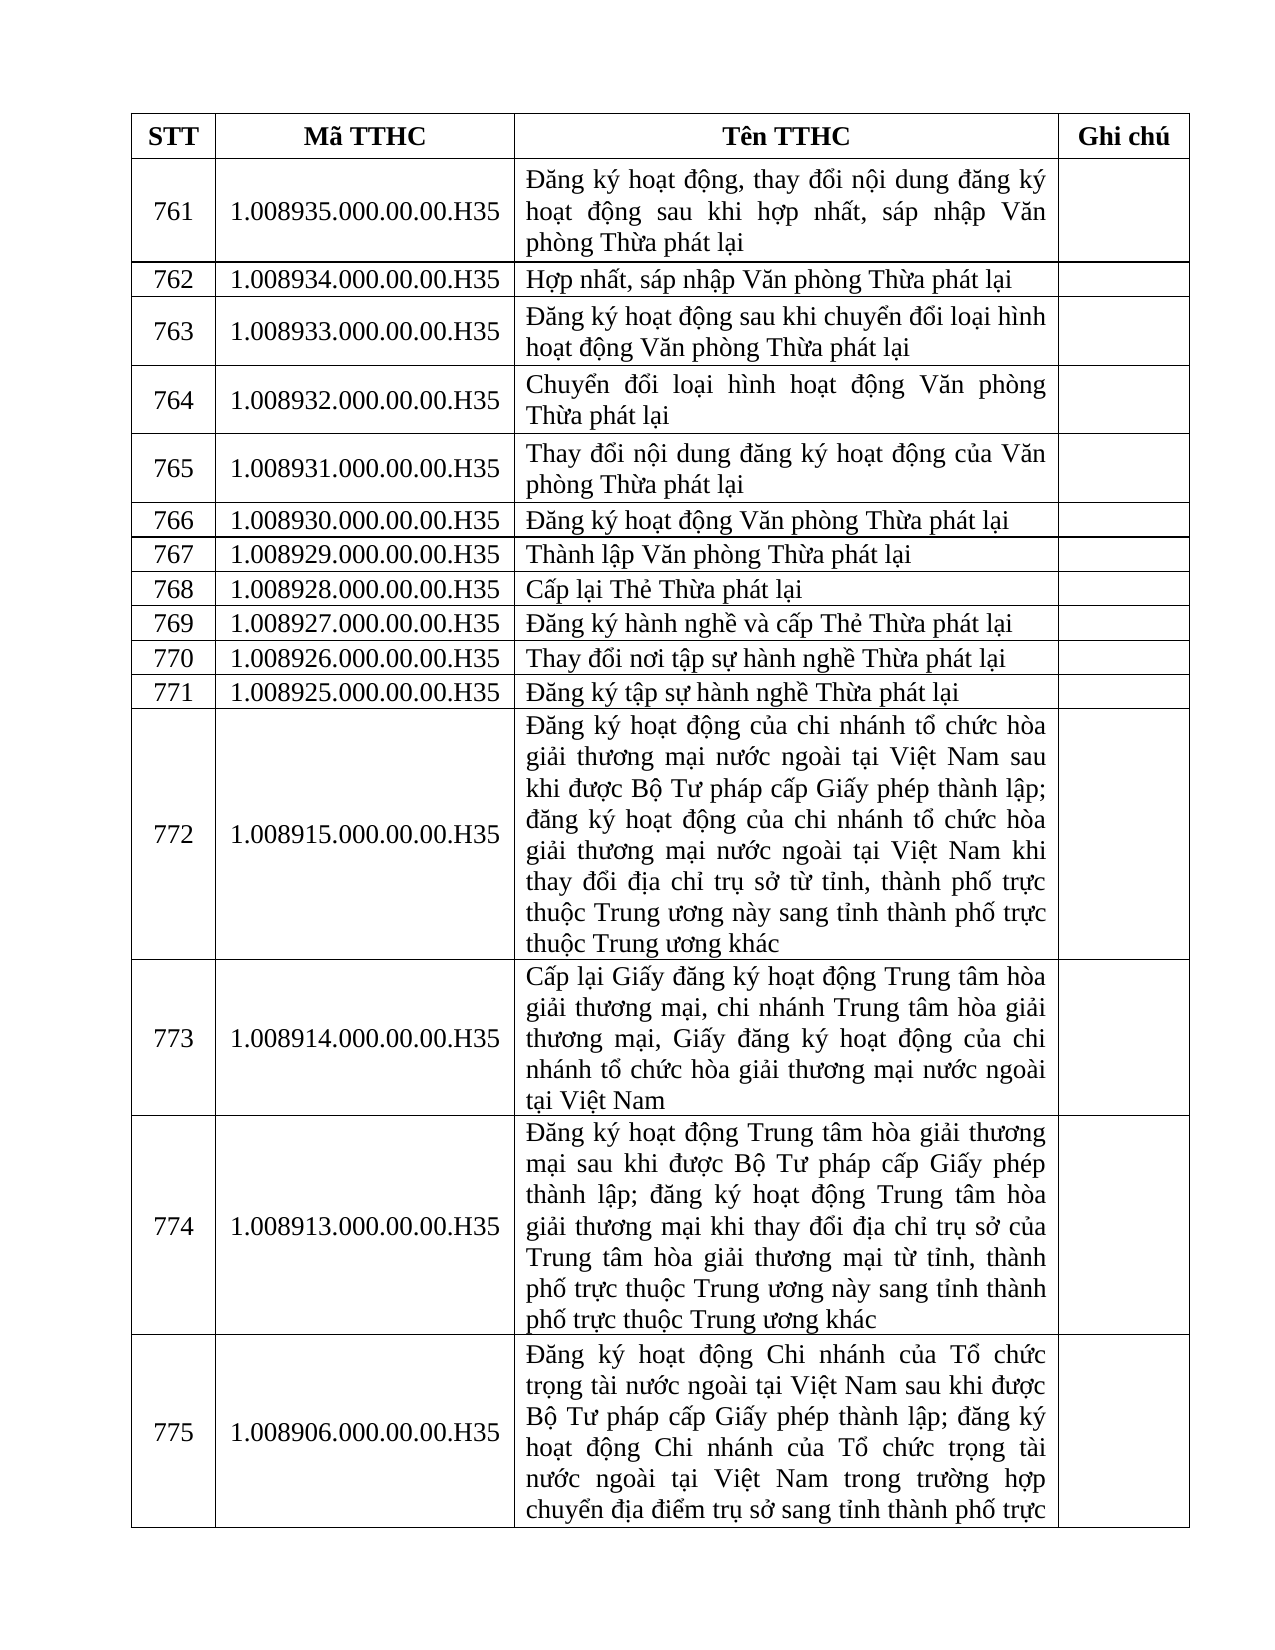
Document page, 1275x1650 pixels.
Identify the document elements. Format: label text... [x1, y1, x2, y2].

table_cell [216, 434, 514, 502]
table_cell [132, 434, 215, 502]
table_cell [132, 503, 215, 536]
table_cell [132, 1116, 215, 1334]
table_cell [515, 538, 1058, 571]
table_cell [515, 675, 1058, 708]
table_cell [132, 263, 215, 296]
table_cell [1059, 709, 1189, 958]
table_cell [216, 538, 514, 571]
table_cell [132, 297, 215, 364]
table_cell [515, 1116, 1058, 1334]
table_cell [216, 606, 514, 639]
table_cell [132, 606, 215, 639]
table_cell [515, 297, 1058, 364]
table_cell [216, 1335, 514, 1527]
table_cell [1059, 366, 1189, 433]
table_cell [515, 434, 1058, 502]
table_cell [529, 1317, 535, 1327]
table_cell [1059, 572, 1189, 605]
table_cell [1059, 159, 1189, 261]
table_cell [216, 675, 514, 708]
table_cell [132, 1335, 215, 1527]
table_header STT [132, 114, 215, 158]
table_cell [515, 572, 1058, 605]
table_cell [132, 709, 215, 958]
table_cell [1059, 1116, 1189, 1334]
table_header Tên TTHC [515, 114, 1058, 158]
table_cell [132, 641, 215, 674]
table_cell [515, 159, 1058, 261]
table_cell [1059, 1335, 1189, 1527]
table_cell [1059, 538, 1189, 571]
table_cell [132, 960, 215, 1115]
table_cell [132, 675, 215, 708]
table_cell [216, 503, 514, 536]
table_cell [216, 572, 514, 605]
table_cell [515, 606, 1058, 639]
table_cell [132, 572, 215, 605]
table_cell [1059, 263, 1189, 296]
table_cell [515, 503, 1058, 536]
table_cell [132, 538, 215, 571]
table_header Ghi chú [1059, 114, 1189, 158]
table_header Mã TTHC [216, 114, 514, 158]
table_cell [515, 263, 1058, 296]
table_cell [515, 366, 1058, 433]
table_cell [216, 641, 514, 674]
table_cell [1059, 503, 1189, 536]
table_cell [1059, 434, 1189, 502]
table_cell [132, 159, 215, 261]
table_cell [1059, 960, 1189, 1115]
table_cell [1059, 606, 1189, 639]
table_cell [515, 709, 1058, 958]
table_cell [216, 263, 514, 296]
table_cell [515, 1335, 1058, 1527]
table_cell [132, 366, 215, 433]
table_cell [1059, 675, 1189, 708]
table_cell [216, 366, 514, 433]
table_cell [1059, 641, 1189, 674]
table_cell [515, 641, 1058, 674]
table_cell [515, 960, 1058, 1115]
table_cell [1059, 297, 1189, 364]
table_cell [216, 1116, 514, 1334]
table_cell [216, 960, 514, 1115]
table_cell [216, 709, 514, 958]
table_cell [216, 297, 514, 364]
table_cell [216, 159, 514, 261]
